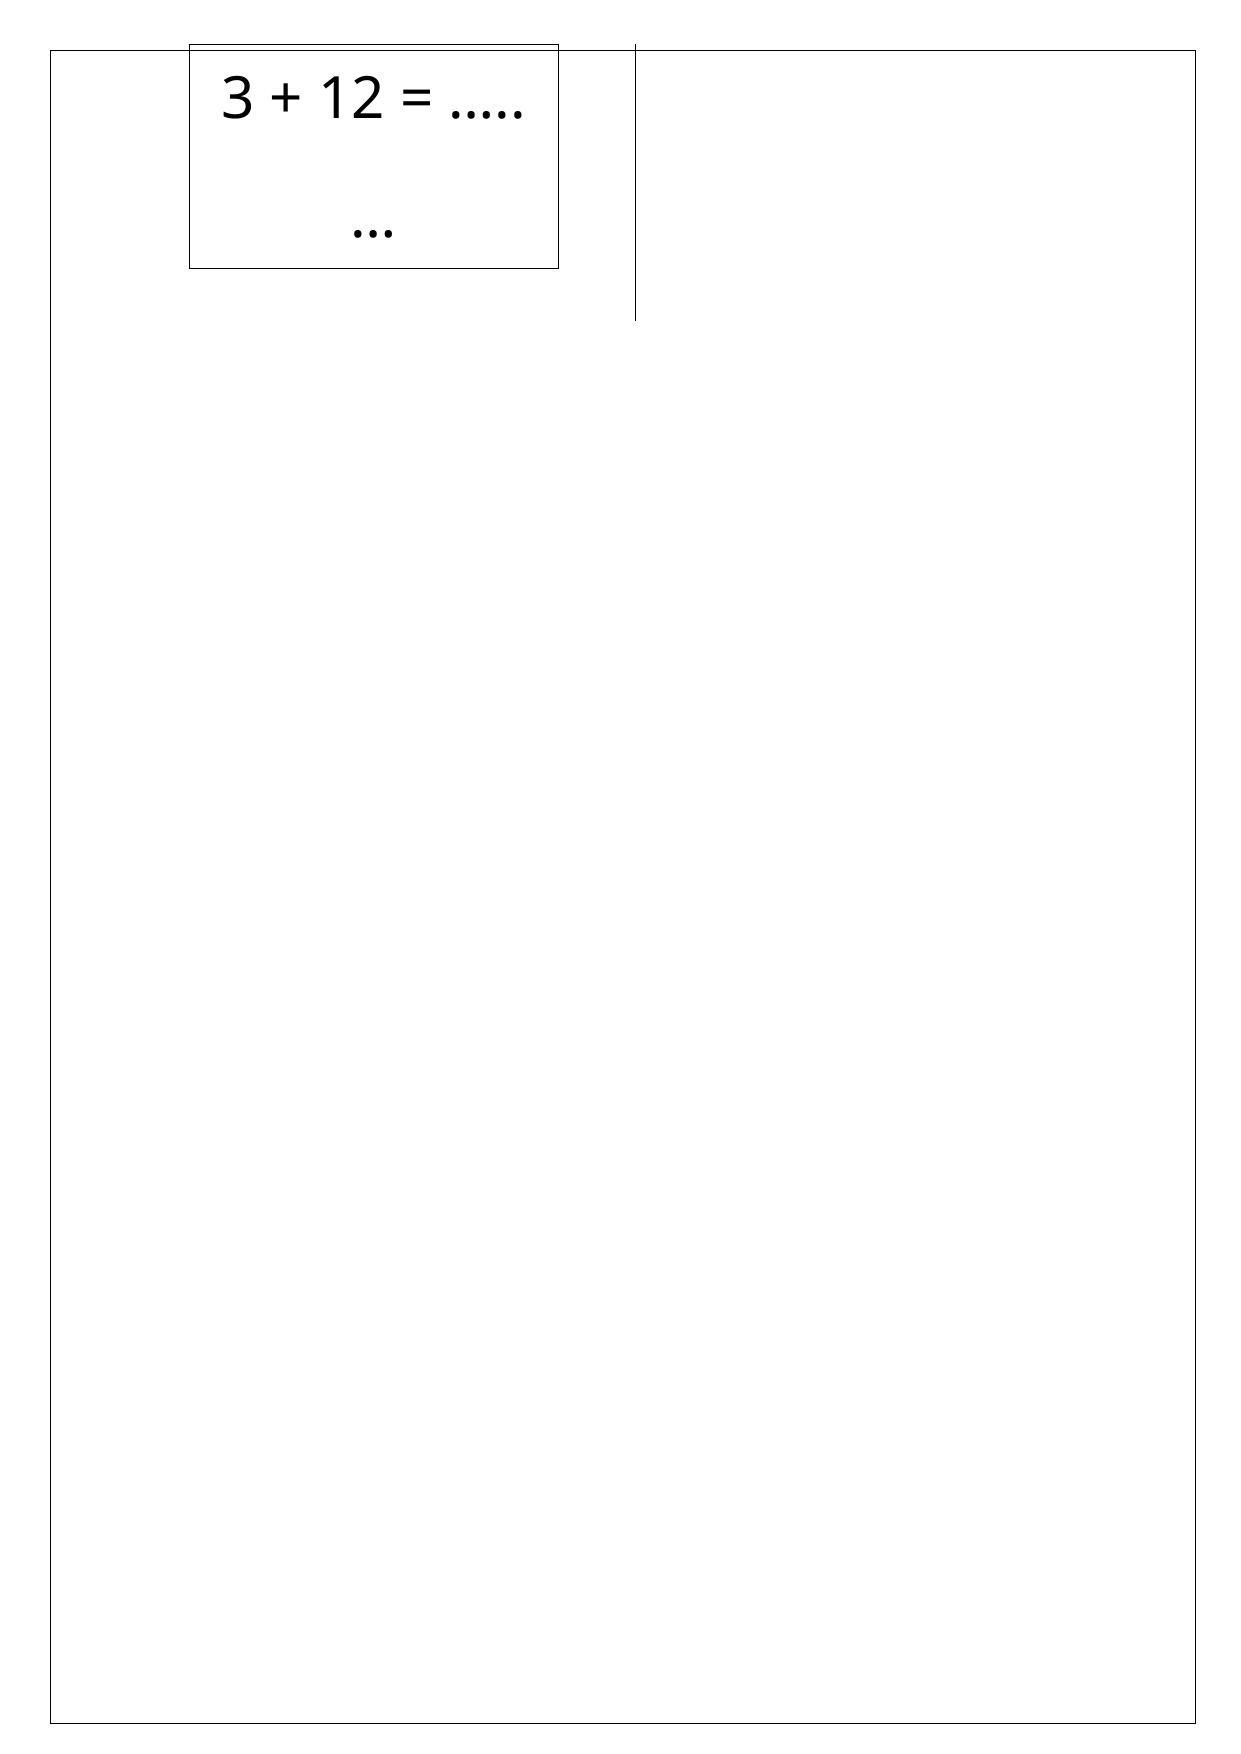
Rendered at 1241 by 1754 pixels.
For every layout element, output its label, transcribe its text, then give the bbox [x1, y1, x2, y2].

table_header 3 + 12 = …..… [190, 51, 558, 268]
